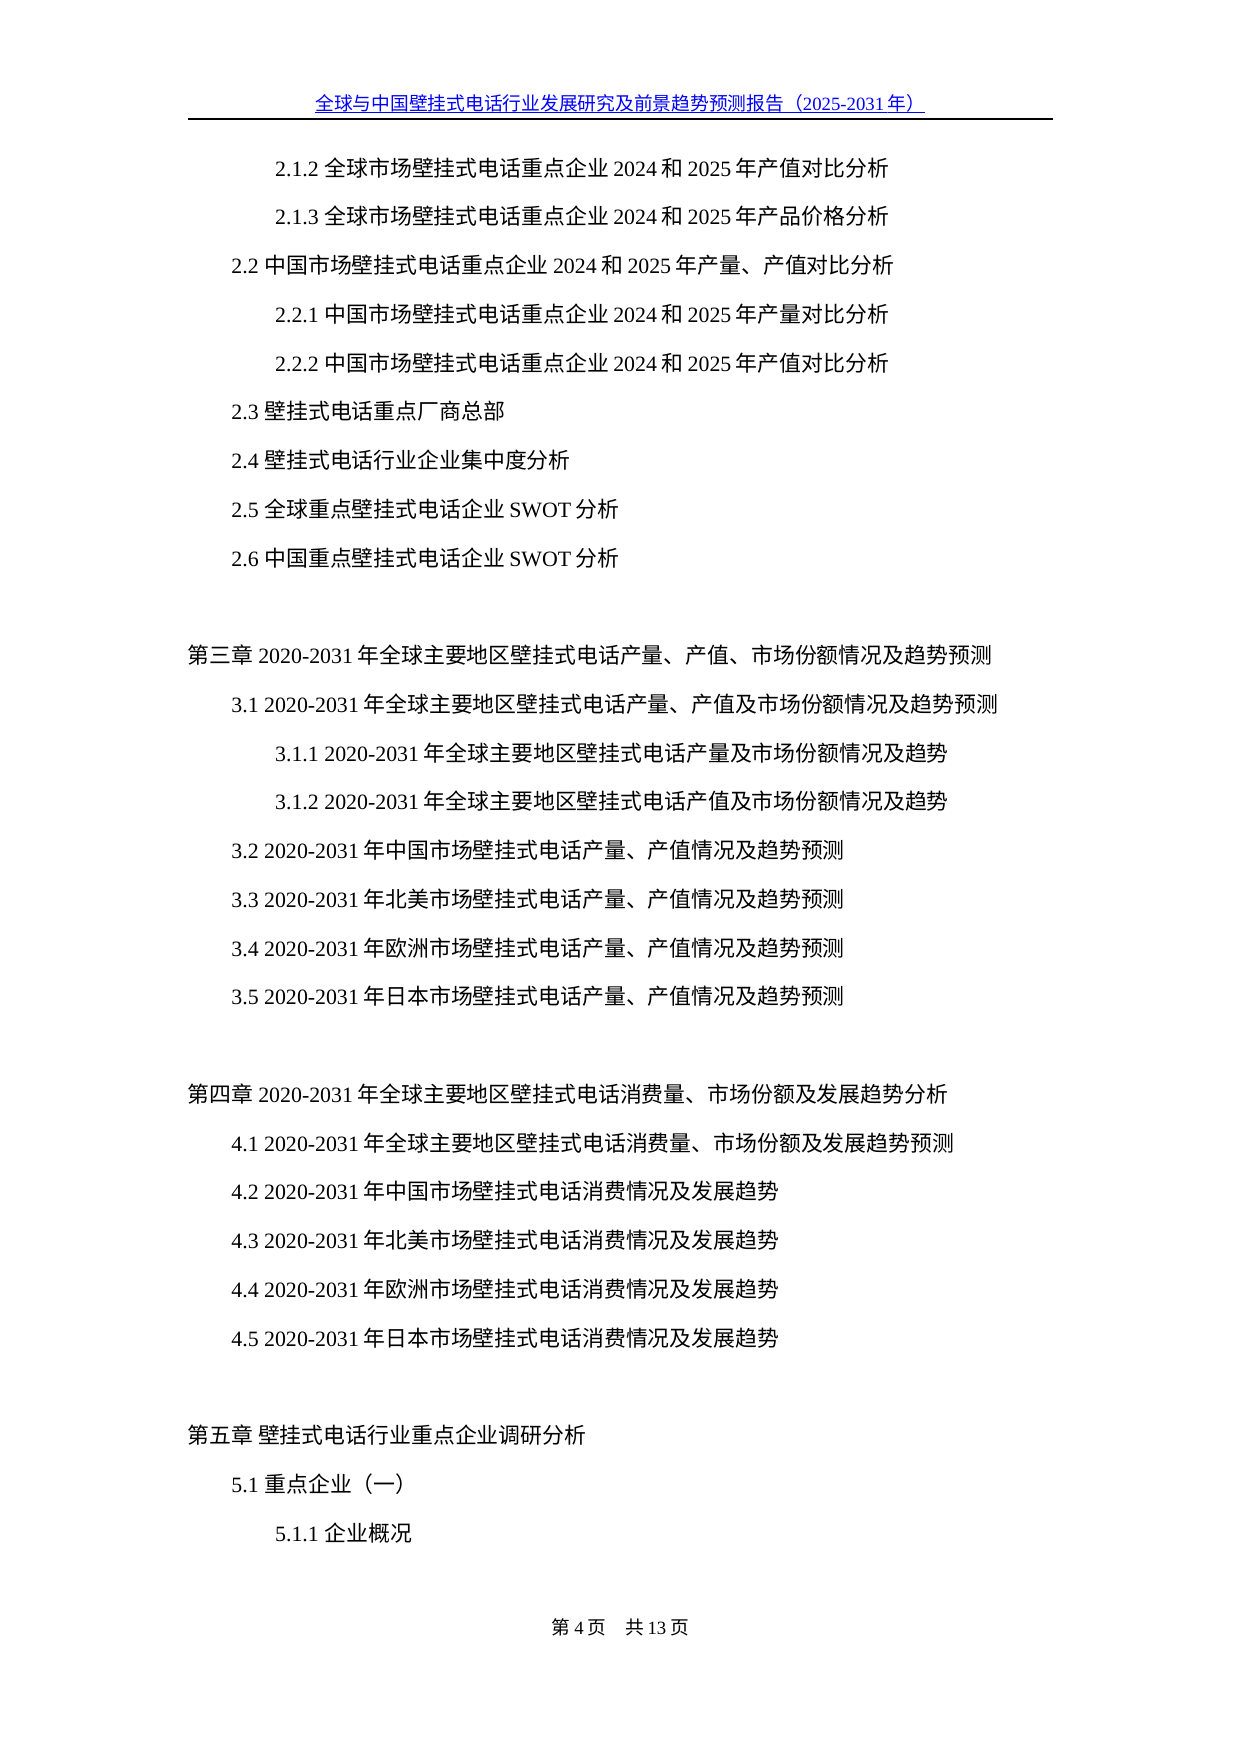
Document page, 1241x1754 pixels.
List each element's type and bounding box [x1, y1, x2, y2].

text [187, 150, 1053, 1548]
